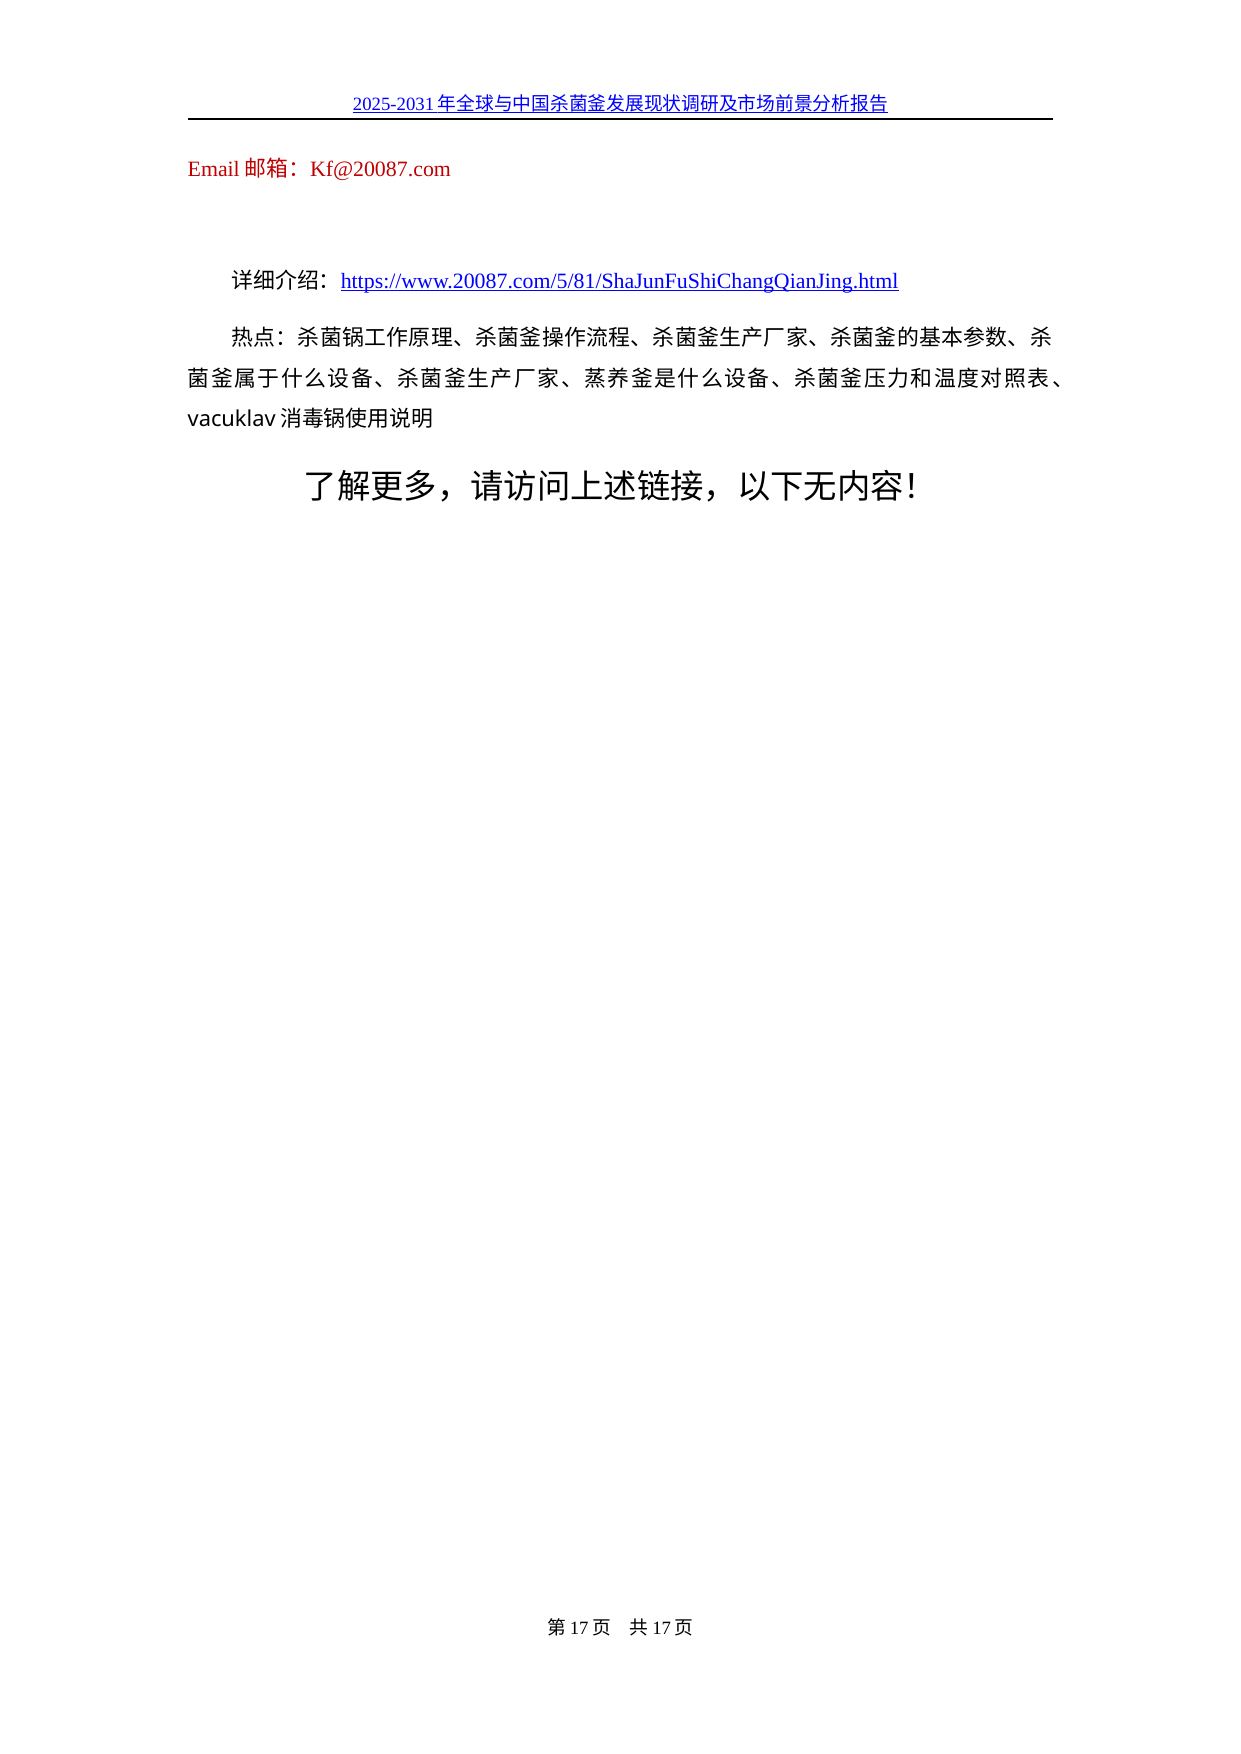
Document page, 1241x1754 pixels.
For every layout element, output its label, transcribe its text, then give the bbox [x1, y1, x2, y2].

text 详细介绍：https://www.20087.com/5/81/ShaJunFuShiChangQianJing.html [187, 263, 1053, 296]
text 热点：杀菌锅工作原理、杀菌釜操作流程、杀菌釜生产厂家、杀菌釜的基本参数、杀菌釜属于什么设备、杀菌釜生产厂家、蒸养釜是什么设备、杀菌釜压力和温度对照表、vacuklav消毒锅使用说明 [187, 320, 1053, 433]
text Email邮箱：Kf@20087.com [187, 150, 1053, 183]
title 了解更多，请访问上述链接，以下无内容！ [187, 451, 1053, 516]
